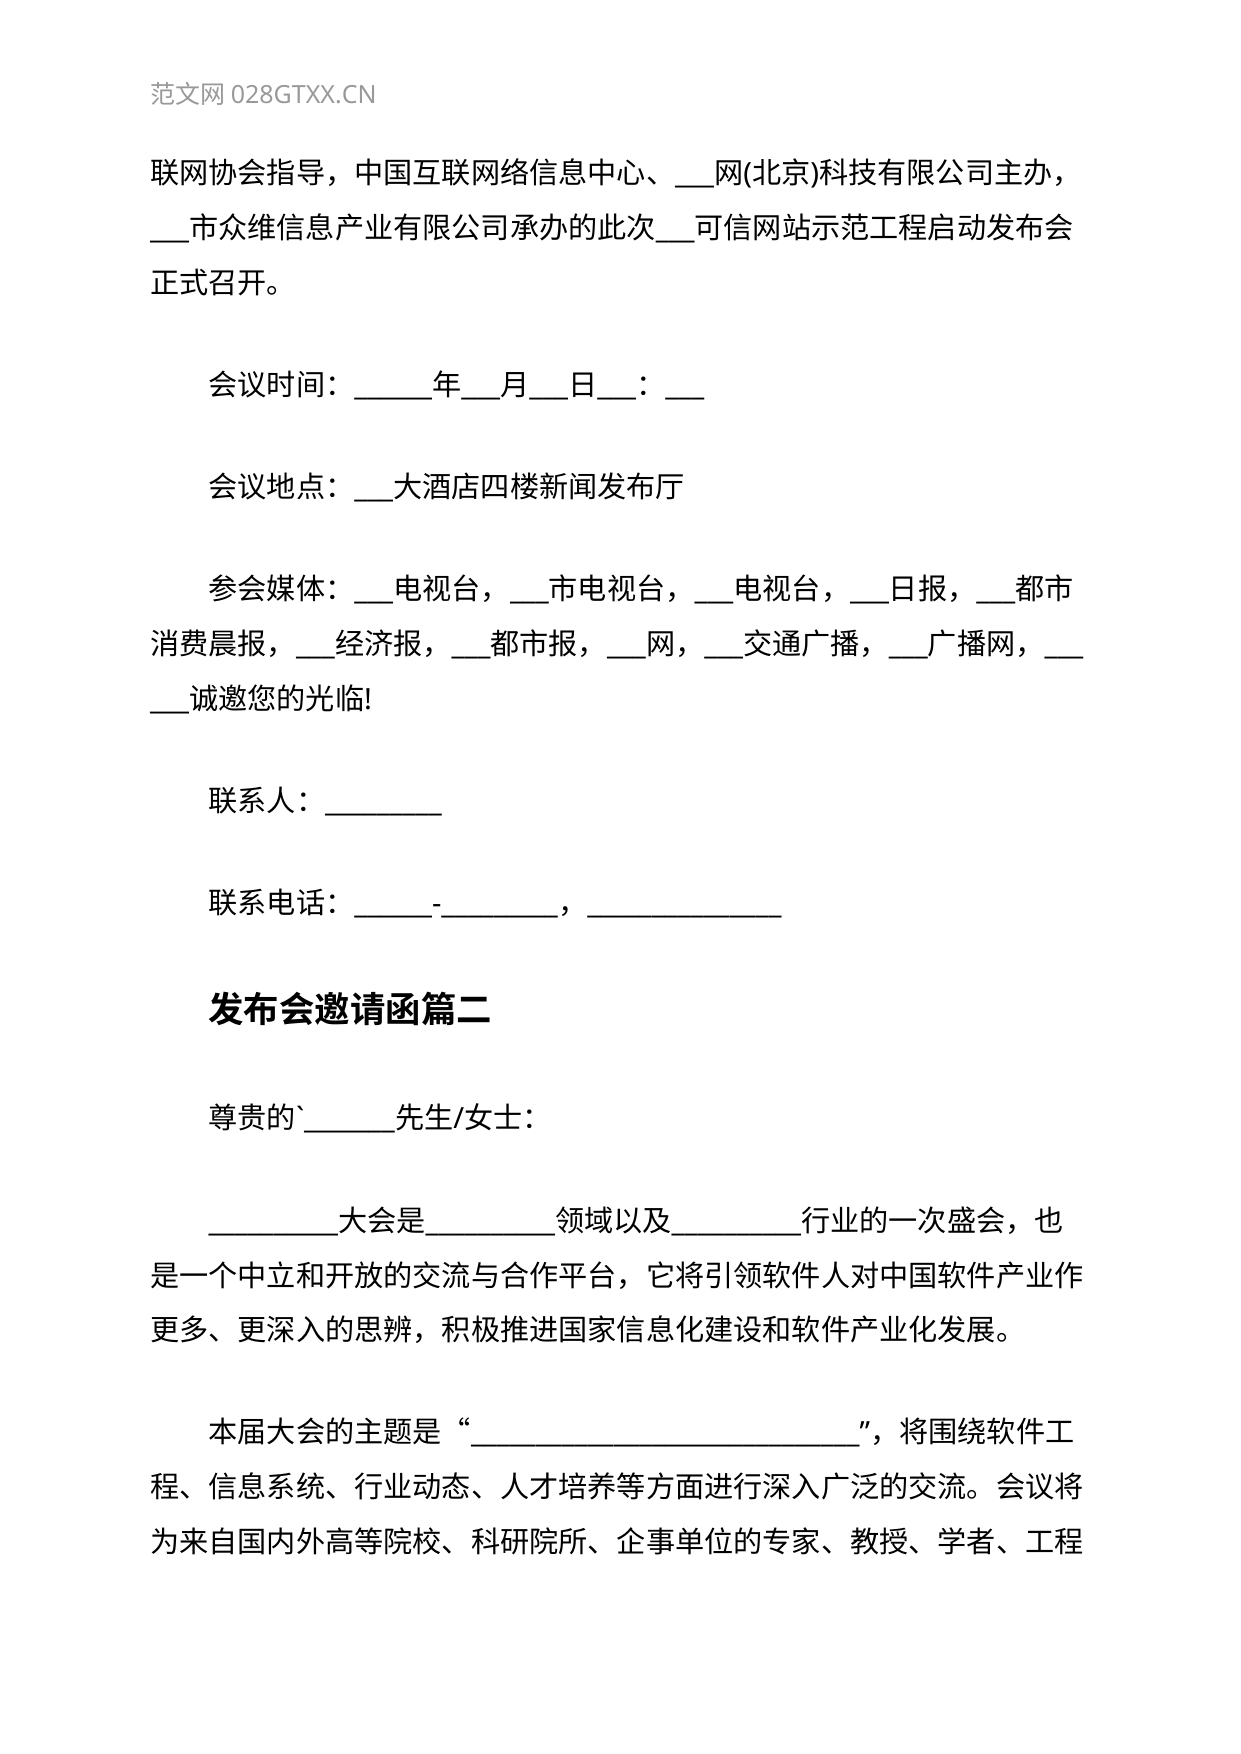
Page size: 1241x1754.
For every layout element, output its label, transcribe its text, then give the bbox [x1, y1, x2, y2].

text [150, 1409, 1090, 1561]
text __________大会是__________领域以及__________行业的一次盛会，也是一个中立和开放的交流与合作平台，它将引领软件人对中国软件产业作更多、更深入的思辨，积极推进国家信息化建设和软件产业化发展。 [150, 1197, 1090, 1349]
text 会议地点：___大酒店四楼新闻发布厅 [150, 464, 1090, 506]
text 发布会邀请函篇二 [150, 982, 1090, 1033]
text 会议时间：______年___月___日___：___ [150, 362, 1090, 404]
text 参会媒体：___电视台，___市电视台，___电视台，___日报，___都市消费晨报，___经济报，___都市报，___网，___交通广播，___广播网，______诚邀您的光临! [150, 566, 1090, 718]
text 联系人：_________ [150, 778, 1090, 820]
text 尊贵的`_______先生/女士： [150, 1095, 1090, 1137]
text 联系电话：______-_________，_______________ [150, 880, 1090, 922]
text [150, 150, 1090, 302]
